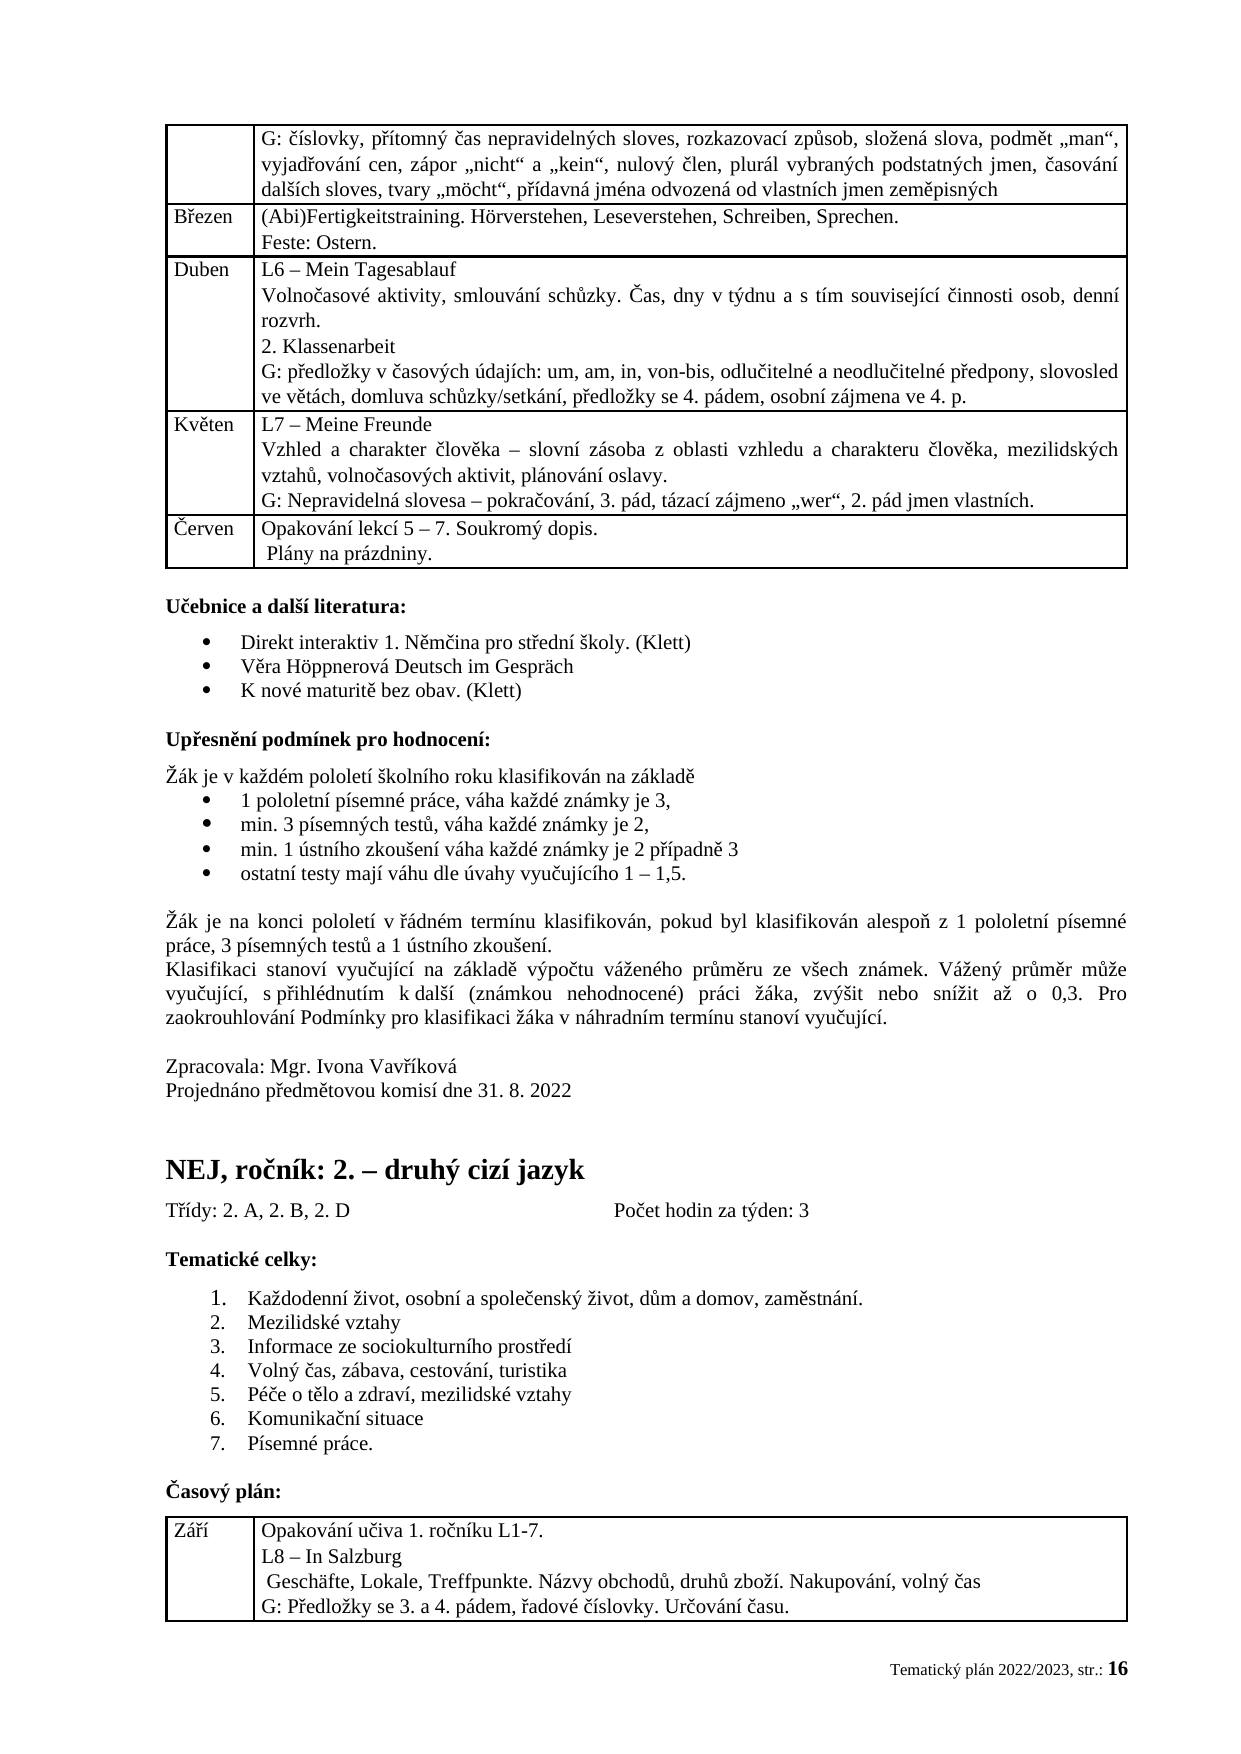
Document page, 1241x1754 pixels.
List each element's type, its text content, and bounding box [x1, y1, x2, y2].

list Informace ze sociokulturního prostředí [210, 1334, 1128, 1358]
text Věra Höppnerová Deutsch im Gespräch [203, 654, 1128, 678]
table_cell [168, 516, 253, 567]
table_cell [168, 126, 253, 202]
text ostatní testy mají váhu dle úvahy vyučujícího 1 – 1,5. [203, 861, 1128, 884]
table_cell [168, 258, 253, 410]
list Každodenní život, osobní a společenský život, dům a domov, zaměstnání. [210, 1284, 1128, 1310]
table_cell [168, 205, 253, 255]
text Učebnice a další literatura: [165, 594, 1128, 618]
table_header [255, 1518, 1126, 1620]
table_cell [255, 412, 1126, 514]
text Třídy: 2. A, 2. B, 2. D Počet hodin za týden: 3 [165, 1198, 1128, 1222]
text Zpracovala: Mgr. Ivona Vavříková [165, 1054, 1128, 1078]
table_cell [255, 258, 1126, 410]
text min. 3 písemných testů, váha každé známky je 2, [203, 812, 1128, 836]
list Volný čas, zábava, cestování, turistika [210, 1358, 1128, 1382]
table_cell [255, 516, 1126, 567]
text K nové maturitě bez obav. (Klett) [203, 678, 1128, 702]
text Upřesnění podmínek pro hodnocení: [165, 727, 1128, 751]
text min. 1 ústního zkoušení váha každé známky je 2 případně 3 [203, 836, 1128, 861]
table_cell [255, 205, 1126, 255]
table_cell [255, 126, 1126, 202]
text Žák je v každém pololetí školního roku klasifikován na základě [165, 764, 1128, 788]
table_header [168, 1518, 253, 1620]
text 1 pololetní písemné práce, váha každé známky je 3, [203, 788, 1128, 812]
text NEJ, ročník: 2. – druhý cizí jazyk [165, 1152, 1128, 1186]
list Písemné práce. [210, 1430, 1128, 1454]
list Komunikační situace [210, 1406, 1128, 1430]
text Tematické celky: [165, 1247, 1128, 1271]
text Klasifikaci stanoví vyučující na základě výpočtu váženého průměru ze všech známek. Vážený průměr může vyučující, s přihlédnutím k další (známkou nehodnocené) práci žáka, zvýšit nebo snížit až o 0,3. Pro zaokrouhlování Podmínky pro klasifikaci žáka v náhradním termínu stanoví vyučující. [165, 957, 1128, 1029]
list Mezilidské vztahy [210, 1310, 1128, 1334]
text Direkt interaktiv 1. Němčina pro střední školy. (Klett) [203, 630, 1128, 654]
text Žák je na konci pololetí v řádném termínu klasifikován, pokud byl klasifikován alespoň z 1 pololetní písemné práce, 3 písemných testů a 1 ústního zkoušení. [165, 909, 1128, 957]
text Projednáno předmětovou komisí dne 31. 8. 2022 [165, 1078, 1128, 1102]
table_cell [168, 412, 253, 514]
list Péče o tělo a zdraví, mezilidské vztahy [210, 1382, 1128, 1406]
text Časový plán: [165, 1479, 1128, 1503]
